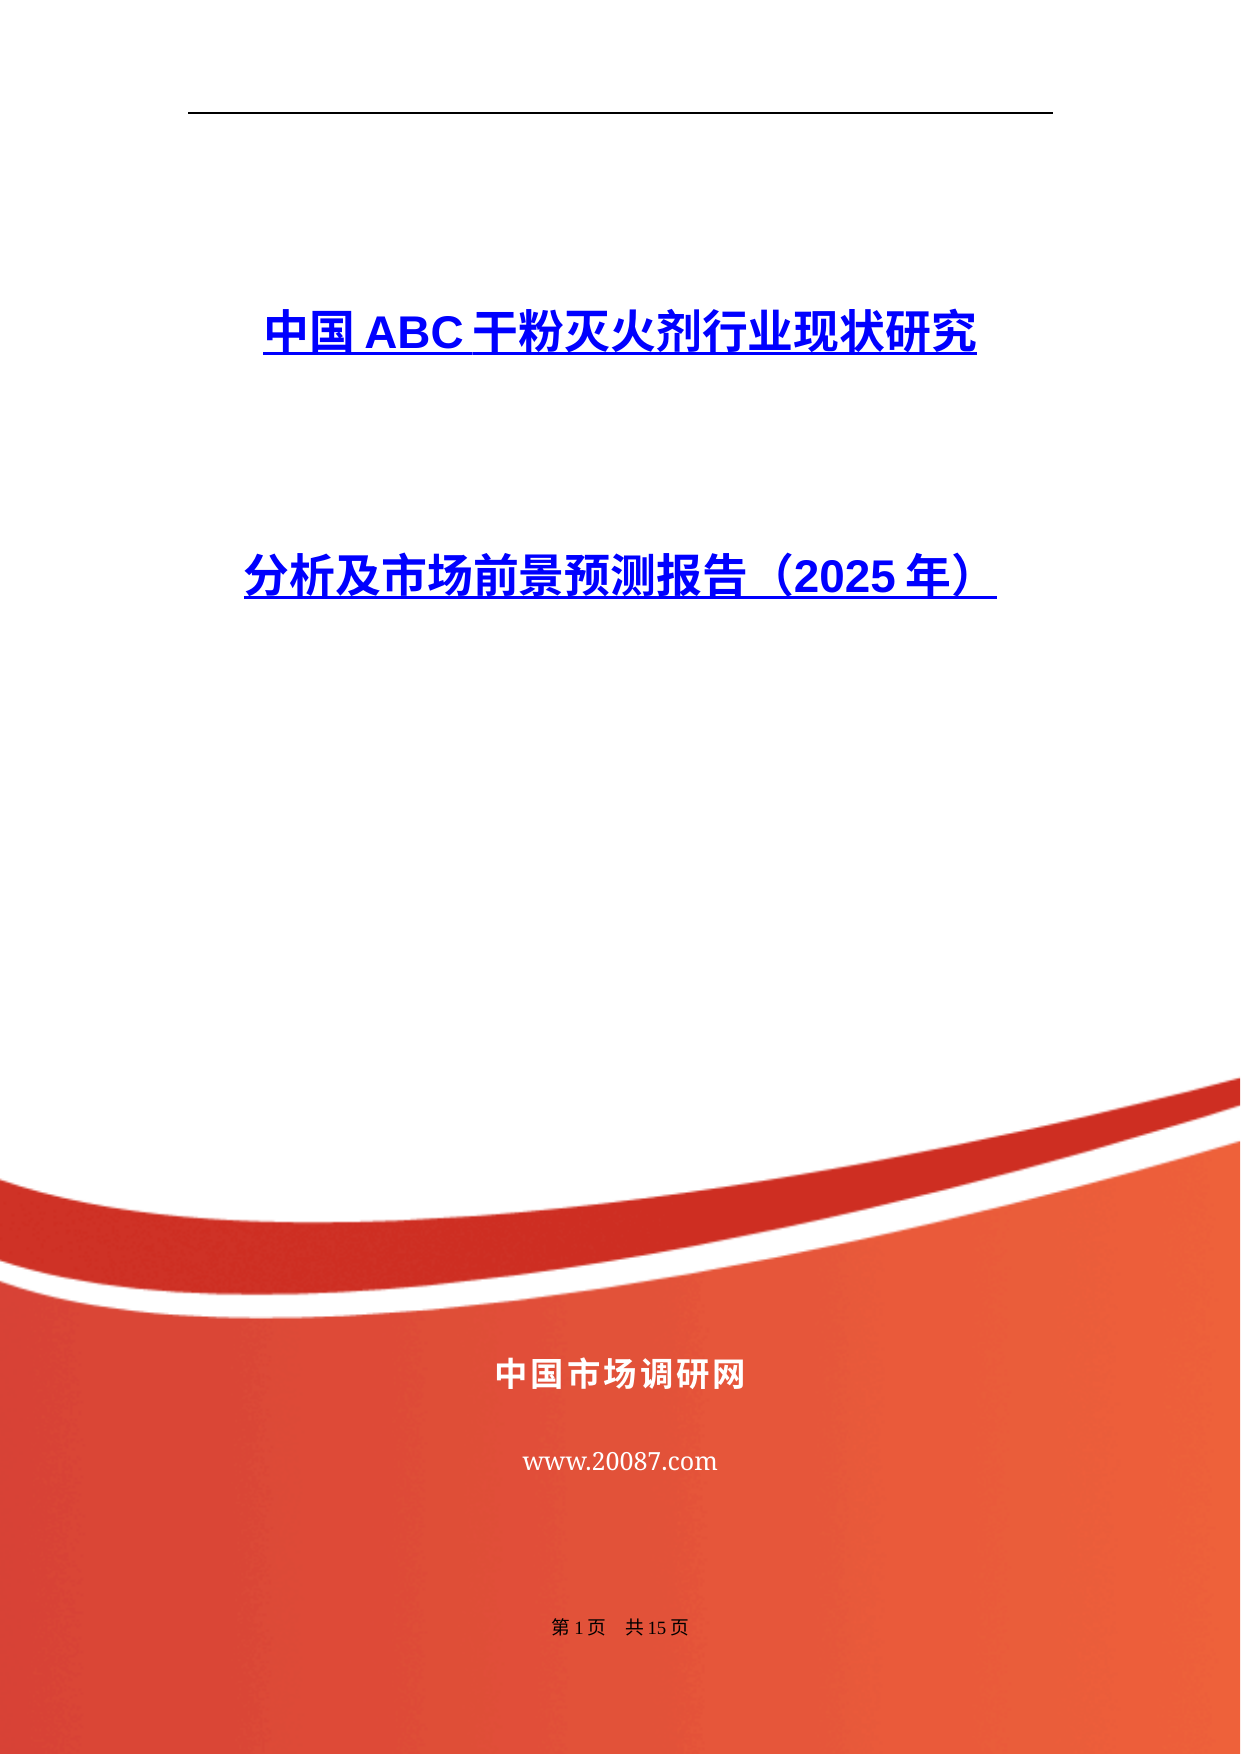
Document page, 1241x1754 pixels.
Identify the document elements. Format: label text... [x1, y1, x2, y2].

text www.20087.com [187, 1428, 1053, 1493]
picture [0, 1006, 1241, 1754]
table_header 中国ABC干粉灭火剂行业现状研究分析及市场前景预测报告（2025年） [188, 207, 1053, 773]
subtitle 中国市场调研网 [187, 1339, 1053, 1404]
